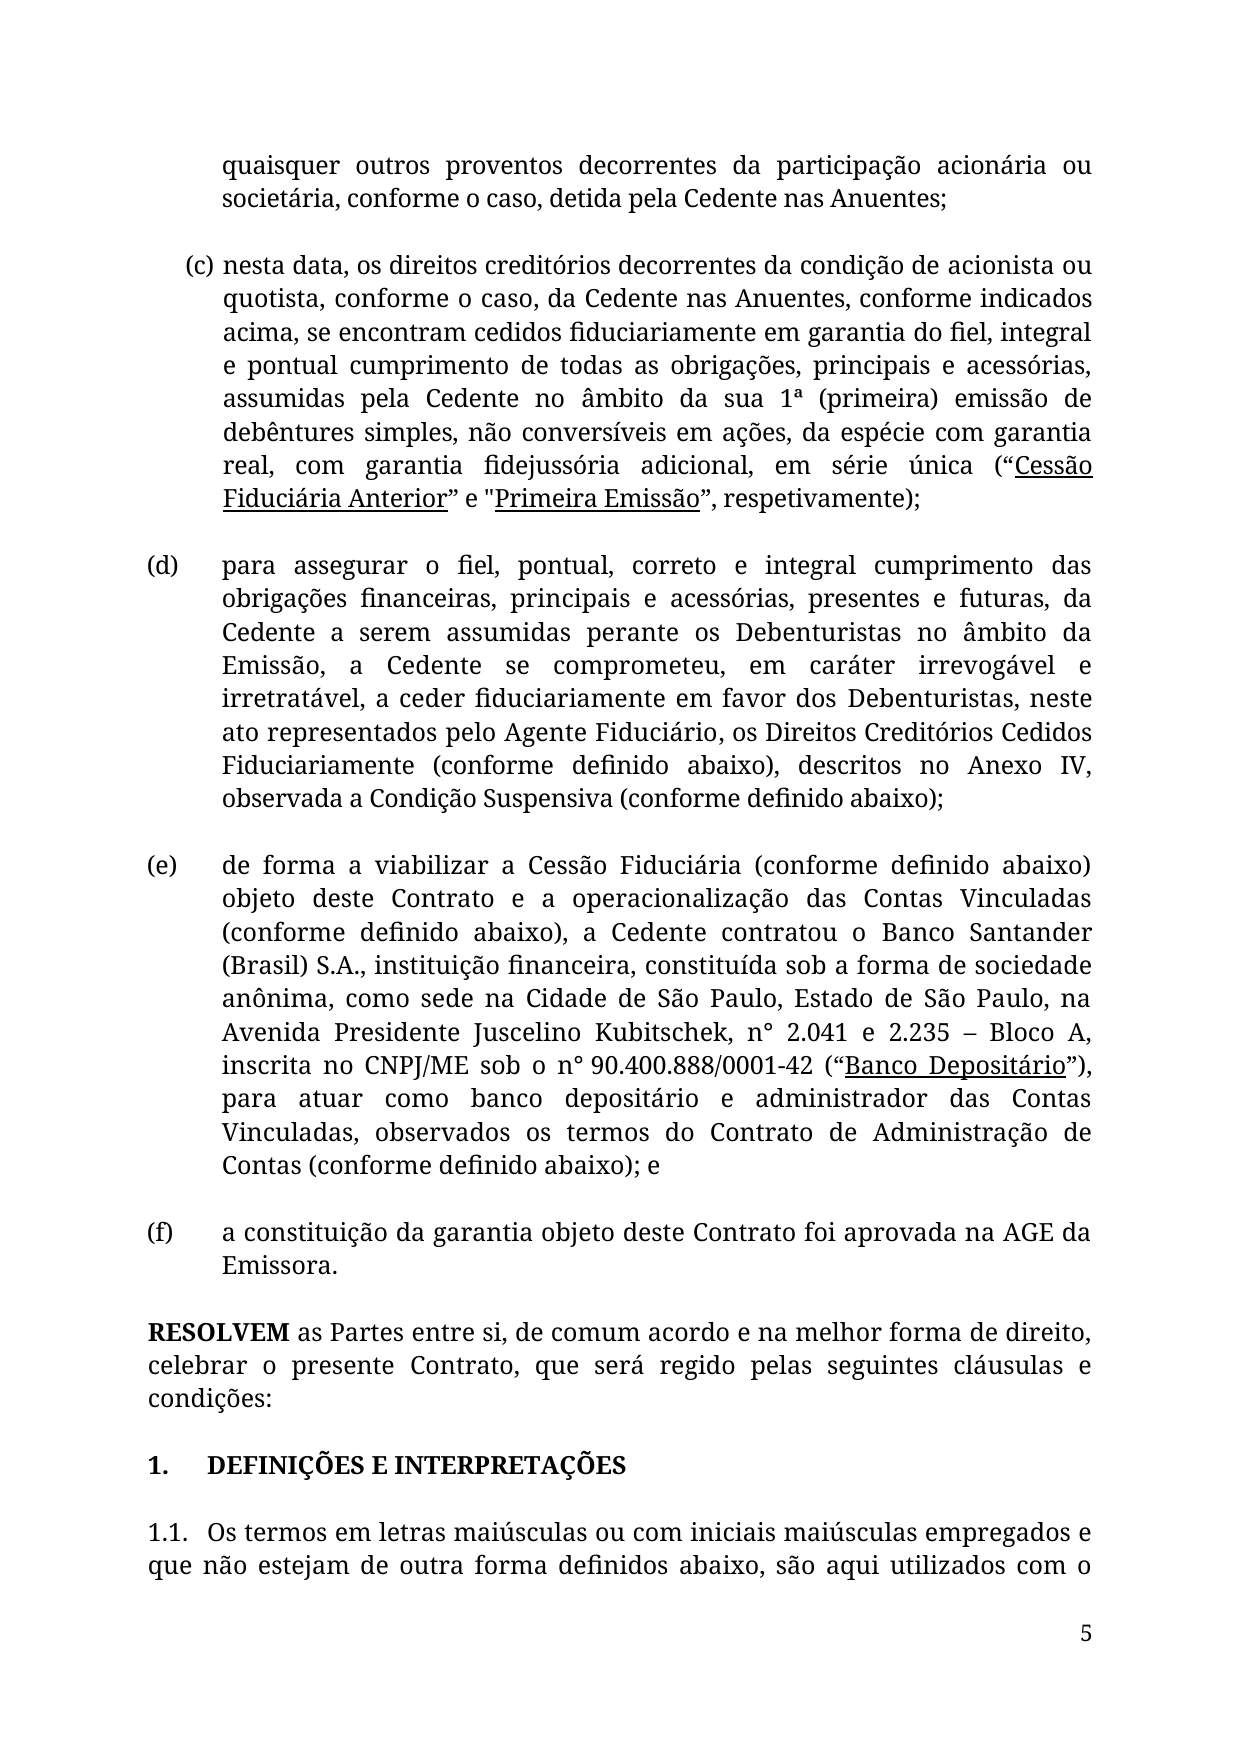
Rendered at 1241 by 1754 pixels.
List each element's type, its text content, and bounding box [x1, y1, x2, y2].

list a constituição da garantia objeto deste Contrato foi aprovada na AGE da Emissora. [147, 1214, 1092, 1281]
list DEFINIÇÕES E INTERPRETAÇÕES [148, 1448, 1092, 1481]
list nesta data, os direitos creditórios decorrentes da condição de acionista ou quotista, conforme o caso, da Cedente nas Anuentes, conforme indicados acima, se encontram cedidos fiduciariamente em garantia do fiel, integral e pontual cumprimento de todas as obrigações, principais e acessórias, assumidas pela Cedente no âmbito da sua 1ª (primeira) emissão de debêntures simples, não conversíveis em ações, da espécie com garantia real, com garantia fidejussória adicional, em série única (“Cessão Fiduciária Anterior” e "Primeira Emissão”, respetivamente); [185, 248, 1092, 514]
list para assegurar o fiel, pontual, correto e integral cumprimento das obrigações financeiras, principais e acessórias, presentes e futuras, da Cedente a serem assumidas perante os Debenturistas no âmbito da Emissão, a Cedente se comprometeu, em caráter irrevogável e irretratável, a ceder fiduciariamente em favor dos Debenturistas, neste ato representados pelo Agente Fiduciário, os Direitos Creditórios Cedidos Fiduciariamente (conforme definido abaixo), descritos no Anexo IV, observada a Condição Suspensiva (conforme definido abaixo); [147, 548, 1092, 814]
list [147, 148, 1092, 214]
text RESOLVEM as Partes entre si, de comum acordo e na melhor forma de direito, celebrar o presente Contrato, que será regido pelas seguintes cláusulas e condições: [148, 1314, 1092, 1414]
list de forma a viabilizar a Cessão Fiduciária (conforme definido abaixo) objeto deste Contrato e a operacionalização das Contas Vinculadas (conforme definido abaixo), a Cedente contratou o Banco Santander (Brasil) S.A., instituição financeira, constituída sob a forma de sociedade anônima, como sede na Cidade de São Paulo, Estado de São Paulo, na Avenida Presidente Juscelino Kubitschek, n° 2.041 e 2.235 – Bloco A, inscrita no CNPJ/ME sob o n° 90.400.888/0001-42 (“Banco Depositário”), para atuar como banco depositário e administrador das Contas Vinculadas, observados os termos do Contrato de Administração de Contas (conforme definido abaixo); e [147, 848, 1092, 1181]
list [148, 1514, 1092, 1581]
